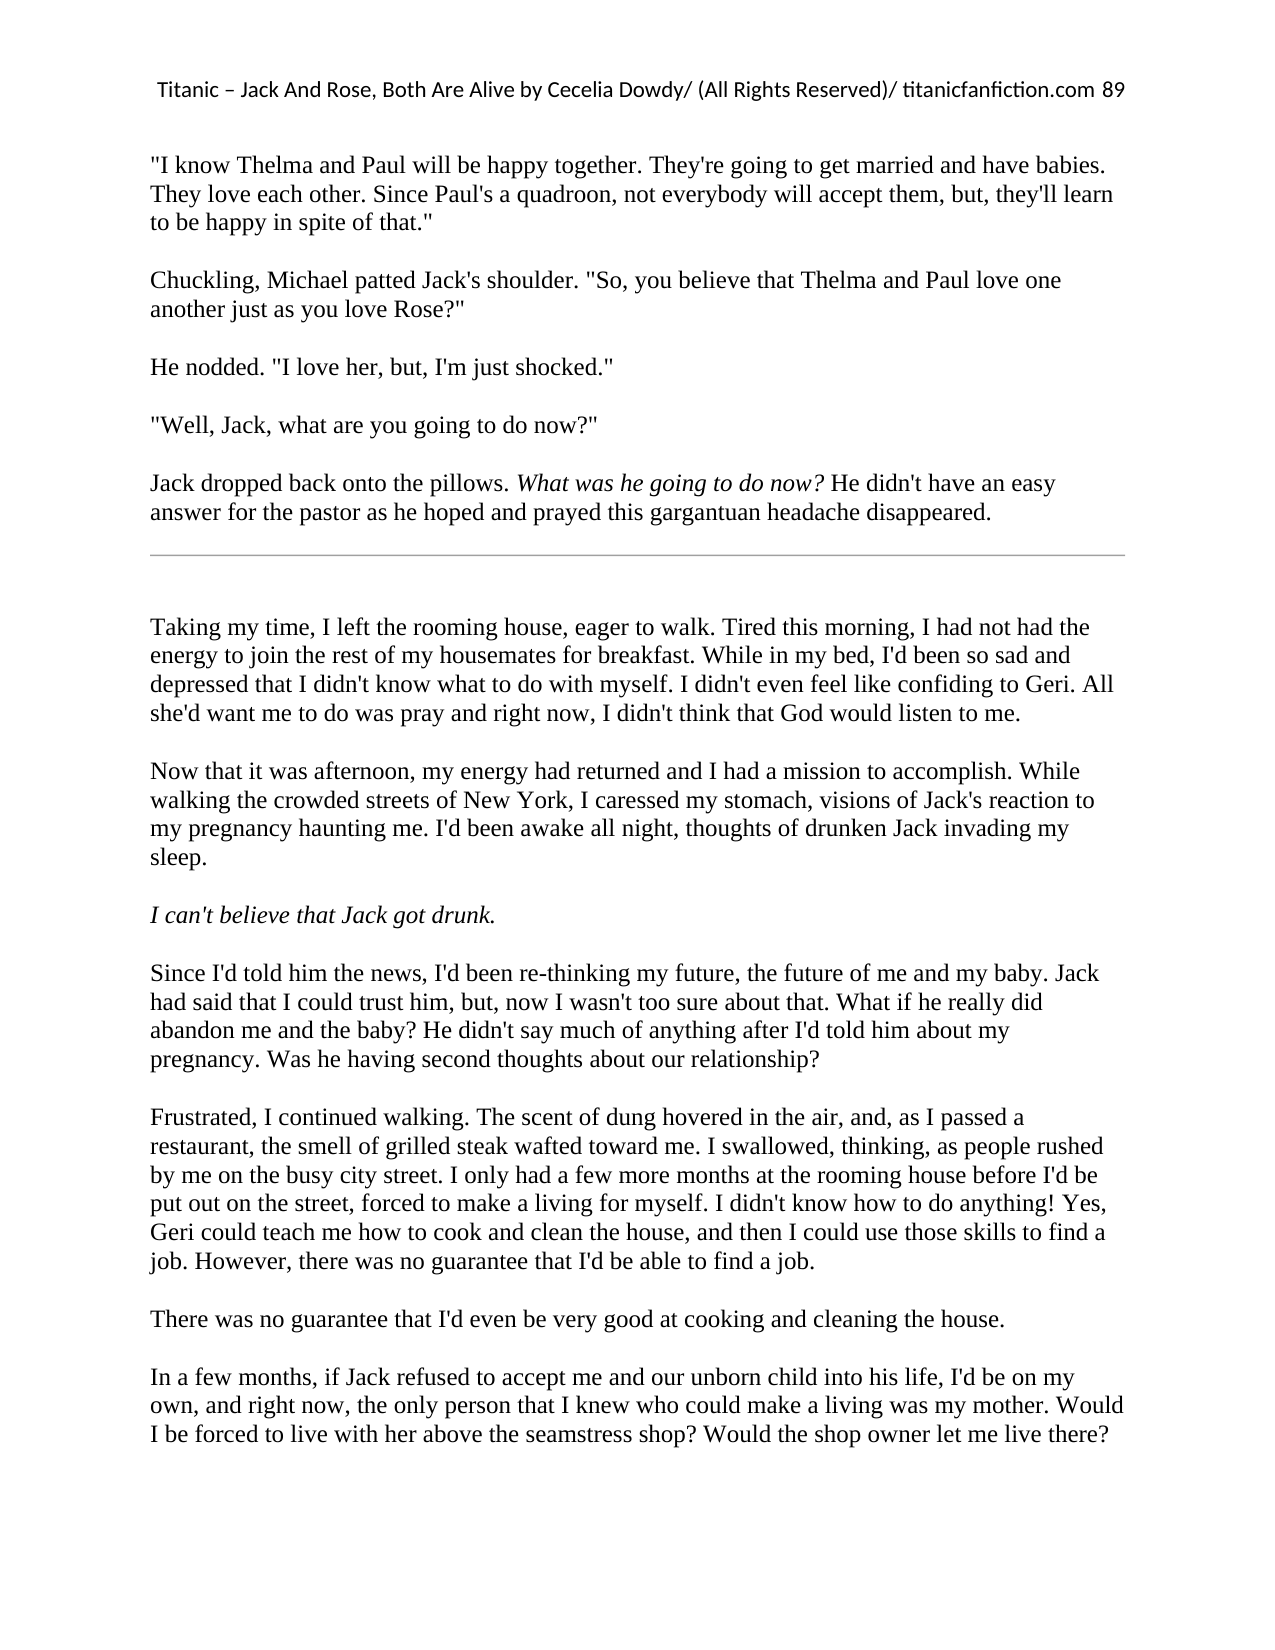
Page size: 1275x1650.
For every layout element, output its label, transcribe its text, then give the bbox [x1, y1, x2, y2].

text Taking my time, I left the rooming house, eager to walk. Tired this morning, I had not had the energy to join the rest of my housemates for breakfast. While in my bed, I'd been so sad and depressed that I didn't know what to do with myself. I didn't even feel like confiding to Geri. All she'd want me to do was pray and right now, I didn't think that God would listen to me. [150, 612, 1125, 727]
text I can't believe that Jack got drunk. [150, 900, 1125, 929]
text "I know Thelma and Paul will be happy together. They're going to get married and have babies. They love each other. Since Paul's a quadroon, not everybody will accept them, but, they'll learn to be happy in spite of that." [150, 150, 1125, 236]
text Jack dropped back onto the pillows. What was he going to do now? He didn't have an easy answer for the pastor as he hoped and prayed this gargantuan headache disappeared. [150, 468, 1125, 525]
text Frustrated, I continued walking. The scent of dung hovered in the air, and, as I passed a restaurant, the smell of grilled steak wafted toward me. I swallowed, thinking, as people rushed by me on the busy city street. I only had a few more months at the rooming house before I'd be put out on the street, forced to make a living for myself. I didn't know how to do anything! Yes, Geri could teach me how to cook and clean the house, and then I could use those skills to find a job. However, there was no guarantee that I'd be able to find a job. [150, 1102, 1125, 1275]
text Since I'd told him the news, I'd been re-thinking my future, the future of me and my baby. Jack had said that I could trust him, but, now I wasn't too sure about that. What if he really did abandon me and the baby? He didn't say much of anything after I'd told him about my pregnancy. Was he having second thoughts about our relationship? [150, 958, 1125, 1073]
text In a few months, if Jack refused to accept me and our unborn child into his life, I'd be on my own, and right now, the only person that I knew who could make a living was my mother. Would I be forced to live with her above the seamstress shop? Would the shop owner let me live there? [150, 1362, 1125, 1448]
text "Well, Jack, what are you going to do now?" [150, 410, 1125, 439]
text Now that it was afternoon, my energy had returned and I had a mission to accomplish. While walking the crowded streets of New York, I caressed my stomach, visions of Jack's reaction to my pregnancy haunting me. I'd been awake all night, thoughts of drunken Jack invading my sleep. [150, 756, 1125, 871]
text There was no guarantee that I'd even be very good at cooking and cleaning the house. [150, 1304, 1125, 1333]
text Chuckling, Michael patted Jack's shoulder. "So, you believe that Thelma and Paul love one another just as you love Rose?" [150, 265, 1125, 323]
text He nodded. "I love her, but, I'm just shocked." [150, 352, 1125, 381]
